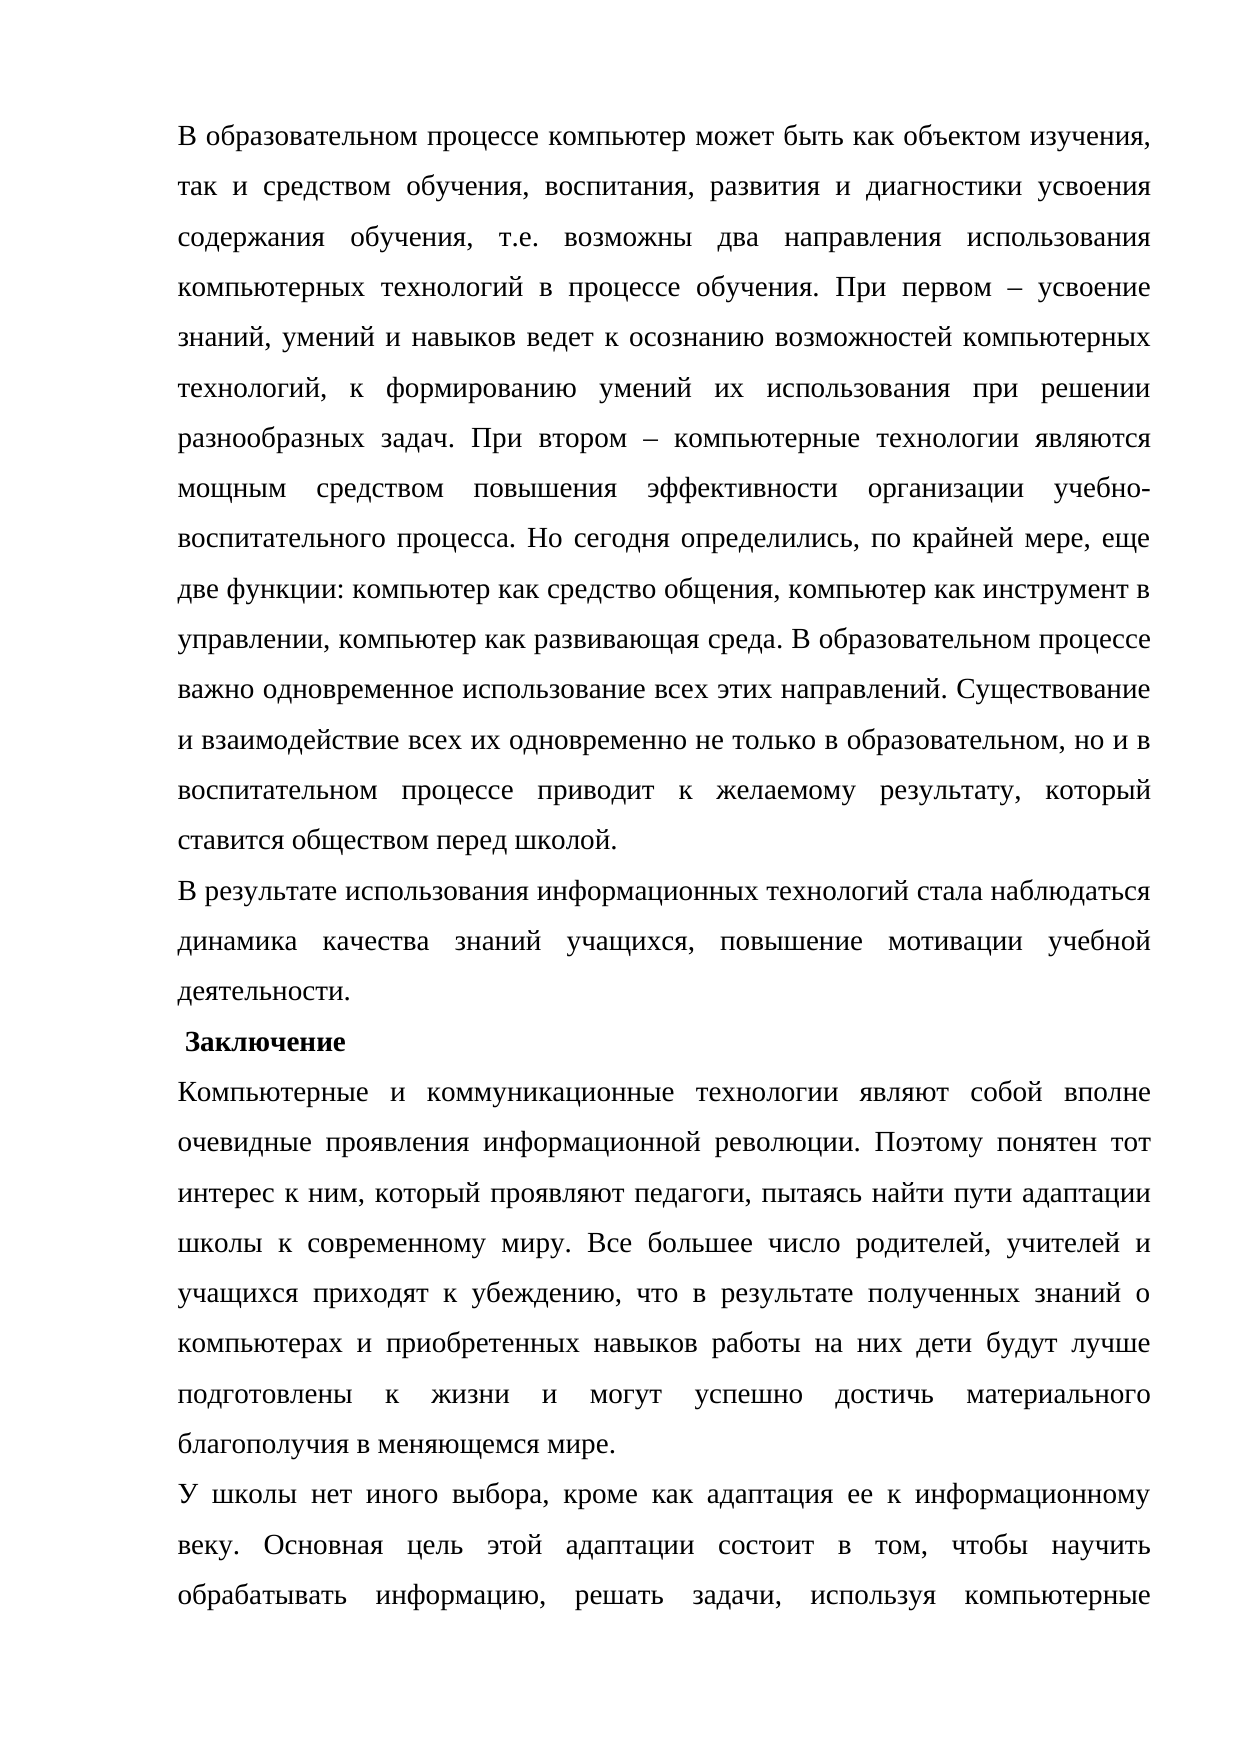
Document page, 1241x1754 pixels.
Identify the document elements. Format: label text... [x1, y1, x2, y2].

text В образовательном процессе компьютер может быть как объектом изучения, так и средством обучения, воспитания, развития и диагностики усвоения содержания обучения, т.е. возможны два направления использования компьютерных технологий в процессе обучения. При первом – усвоение знаний, умений и навыков ведет к осознанию возможностей компьютерных технологий, к формированию умений их использования при решении разнообразных задач. При втором – компьютерные технологии являются мощным средством повышения эффективности организации учебно-воспитательного процесса. Но сегодня определились, по крайней мере, еще две функции: компьютер как средство общения, компьютер как инструмент в управлении, компьютер как развивающая среда. В образовательном процессе важно одновременное использование всех этих направлений. Существование и взаимодействие всех их одновременно не только в образовательном, но и в воспитательном процессе приводит к желаемому результату, который ставится обществом перед школой. [177, 118, 1152, 856]
text Компьютерные и коммуникационные технологии являют собой вполне очевидные проявления информационной революции. Поэтому понятен тот интерес к ним, который проявляют педагоги, пытаясь найти пути адаптации школы к современному миру. Все большее число родителей, учителей и учащихся приходят к убеждению, что в результате полученных знаний о компьютерах и приобретенных навыков работы на них дети будут лучше подготовлены к жизни и могут успешно достичь материального благополучия в меняющемся мире. [177, 1074, 1152, 1460]
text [177, 1477, 1152, 1611]
text Заключение [177, 1024, 1152, 1057]
text В результате использования информационных технологий стала наблюдаться динамика качества знаний учащихся, повышение мотивации учебной деятельности. [177, 873, 1152, 1007]
